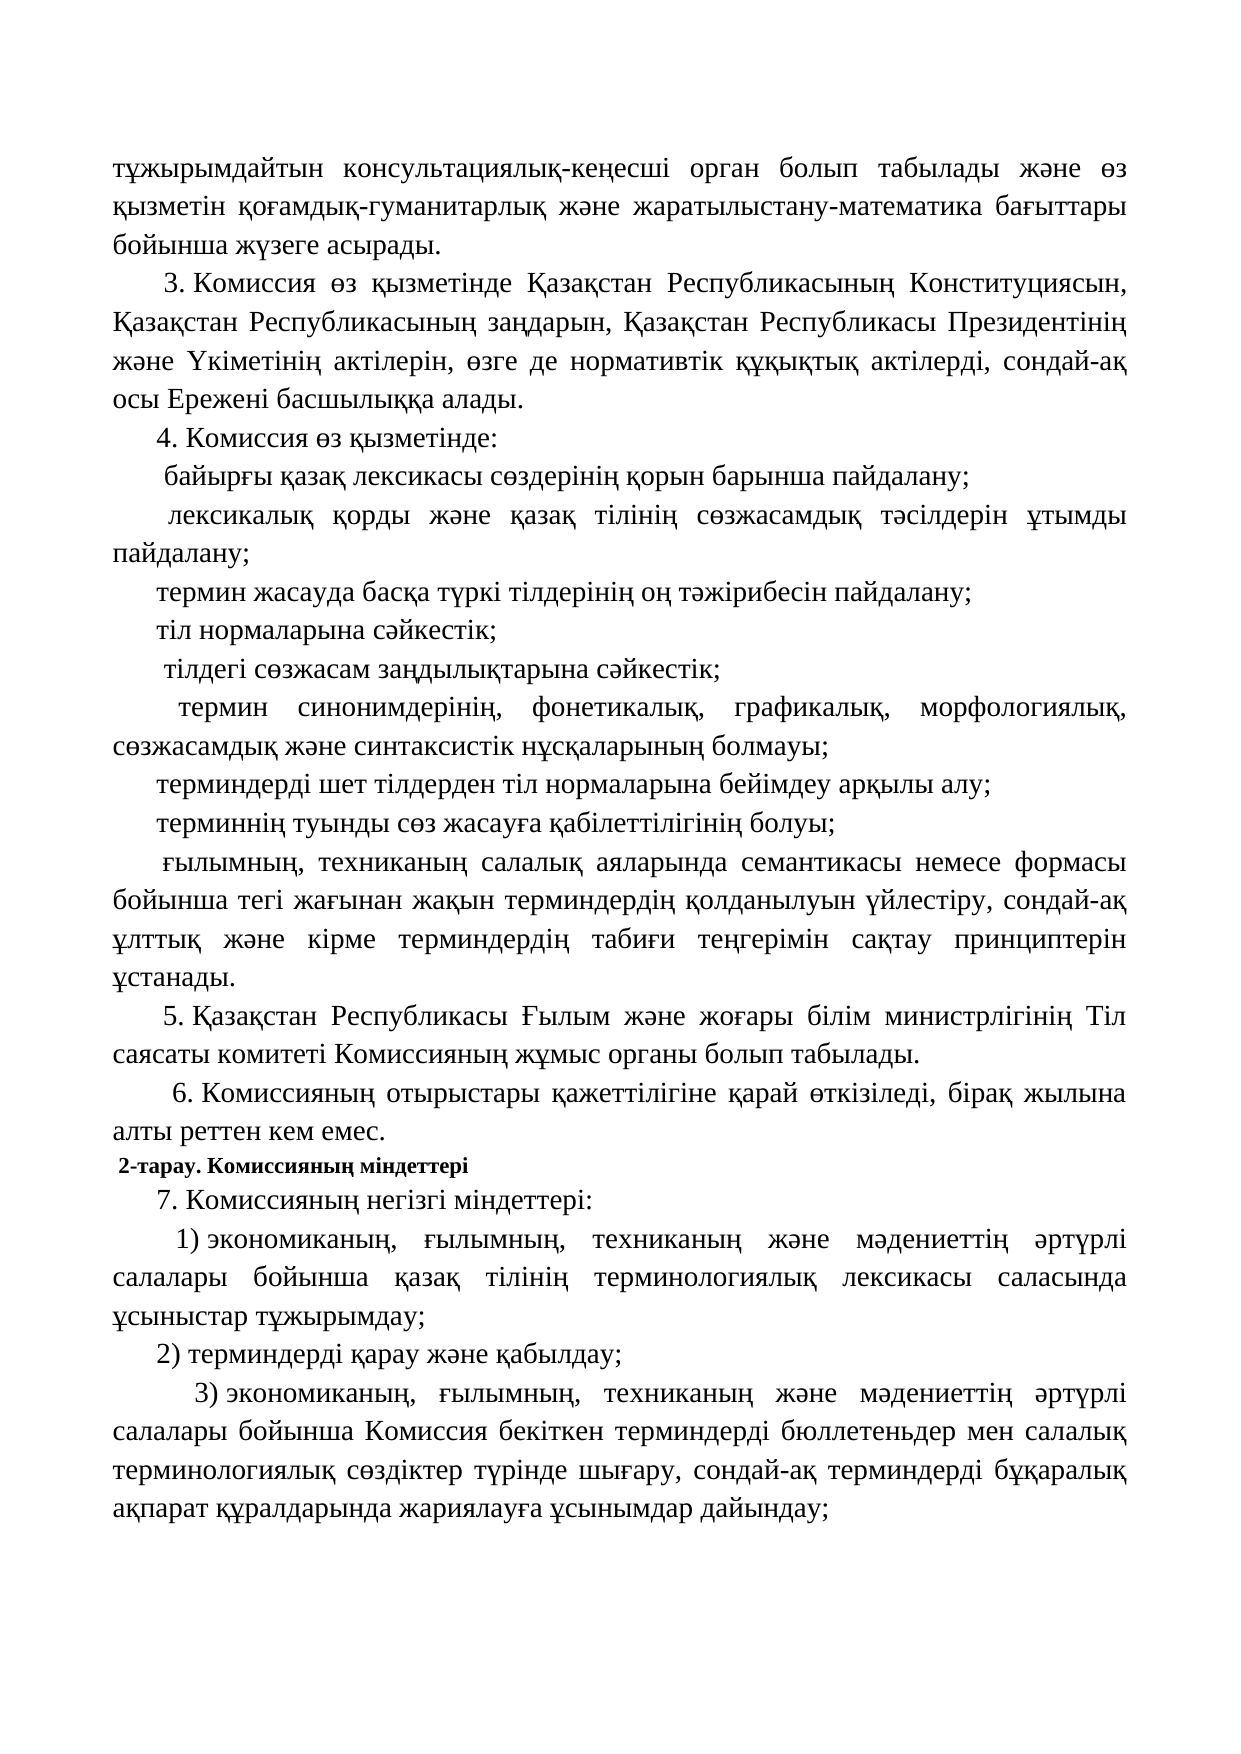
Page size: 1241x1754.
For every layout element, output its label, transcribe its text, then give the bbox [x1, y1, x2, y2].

text 7. Комиссияның негiзгi мiндеттерi: [112, 1182, 1128, 1216]
text 3) экономиканың, ғылымның, техниканың және мәдениеттiң әртүрлі салалары бойынша Комиссия бекiткен терминдердi бюллетеньдер мен салалық терминологиялық сөздiктер түрiнде шығару, сондай-ақ терминдердi бұқаралық ақпарат құралдарында жариялауға ұсынымдар дайындау; [112, 1375, 1128, 1524]
text лексикалық қорды және қазақ тілінің сөзжасамдық тәсілдерін ұтымды пайдалану; [112, 497, 1128, 569]
text байырғы қазақ лексикасы сөздерінің қорын барынша пайдалану; [112, 458, 1128, 492]
text терминдерді шет тілдерден тіл нормаларына бейімдеу арқылы алу; [112, 767, 1128, 800]
text термин жасауда басқа түркі тілдерінің оң тәжірибесін пайдалану; [112, 574, 1128, 607]
text тіл нормаларына сәйкестік; [112, 612, 1128, 646]
text терминнің туынды сөз жасауға қабілеттілігінің болуы; [112, 805, 1128, 839]
text термин синонимдерінің, фонетикалық, графикалық, морфологиялық, сөзжасамдық жəне синтаксистік нұсқаларының болмауы; [112, 689, 1128, 762]
text тілдегі сөзжасам заңдылықтарына сәйкестік; [112, 651, 1128, 684]
text 3. Комиссия өз қызметінде Қазақстан Республикасының Конституциясын, Қазақстан Республикасының заңдарын, Қазақстан Республикасы Президентінің және Үкіметінің актілерін, өзге де нормативтік құқықтық актілерді, сондай-ақ осы Ережені басшылыққа алады. [112, 266, 1128, 415]
text 6. Комиссияның отырыстары қажеттілігіне қарай өткізіледі, бірақ жылына алты реттен кем емес. [112, 1075, 1128, 1147]
text 4. Комиссия өз қызметінде: [112, 420, 1128, 453]
text ғылымның, техниканың салалық аяларында семантикасы немесе формасы бойынша тегі жағынан жақын терминдердің қолданылуын үйлестіру, сондай-ақ ұлттық және кірме терминдердің табиғи теңгерімін сақтау принциптерін ұстанады. [112, 844, 1128, 993]
text 5. Қазақстан Республикасы Ғылым және жоғары білім министрлігінің Тіл саясаты комитеті Комиссияның жұмыс органы болып табылады. [112, 998, 1128, 1070]
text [112, 150, 1128, 261]
text 1) экономиканың, ғылымның, техниканың және мәдениеттiң әртүрлі салалары бойынша қазақ тілінің терминологиялық лексикасы саласында ұсыныстар тұжырымдау; [112, 1221, 1128, 1331]
text 2-тарау. Комиссияның мiндеттерi [112, 1152, 1128, 1178]
text 2) терминдерді қарау және қабылдау; [112, 1336, 1128, 1370]
